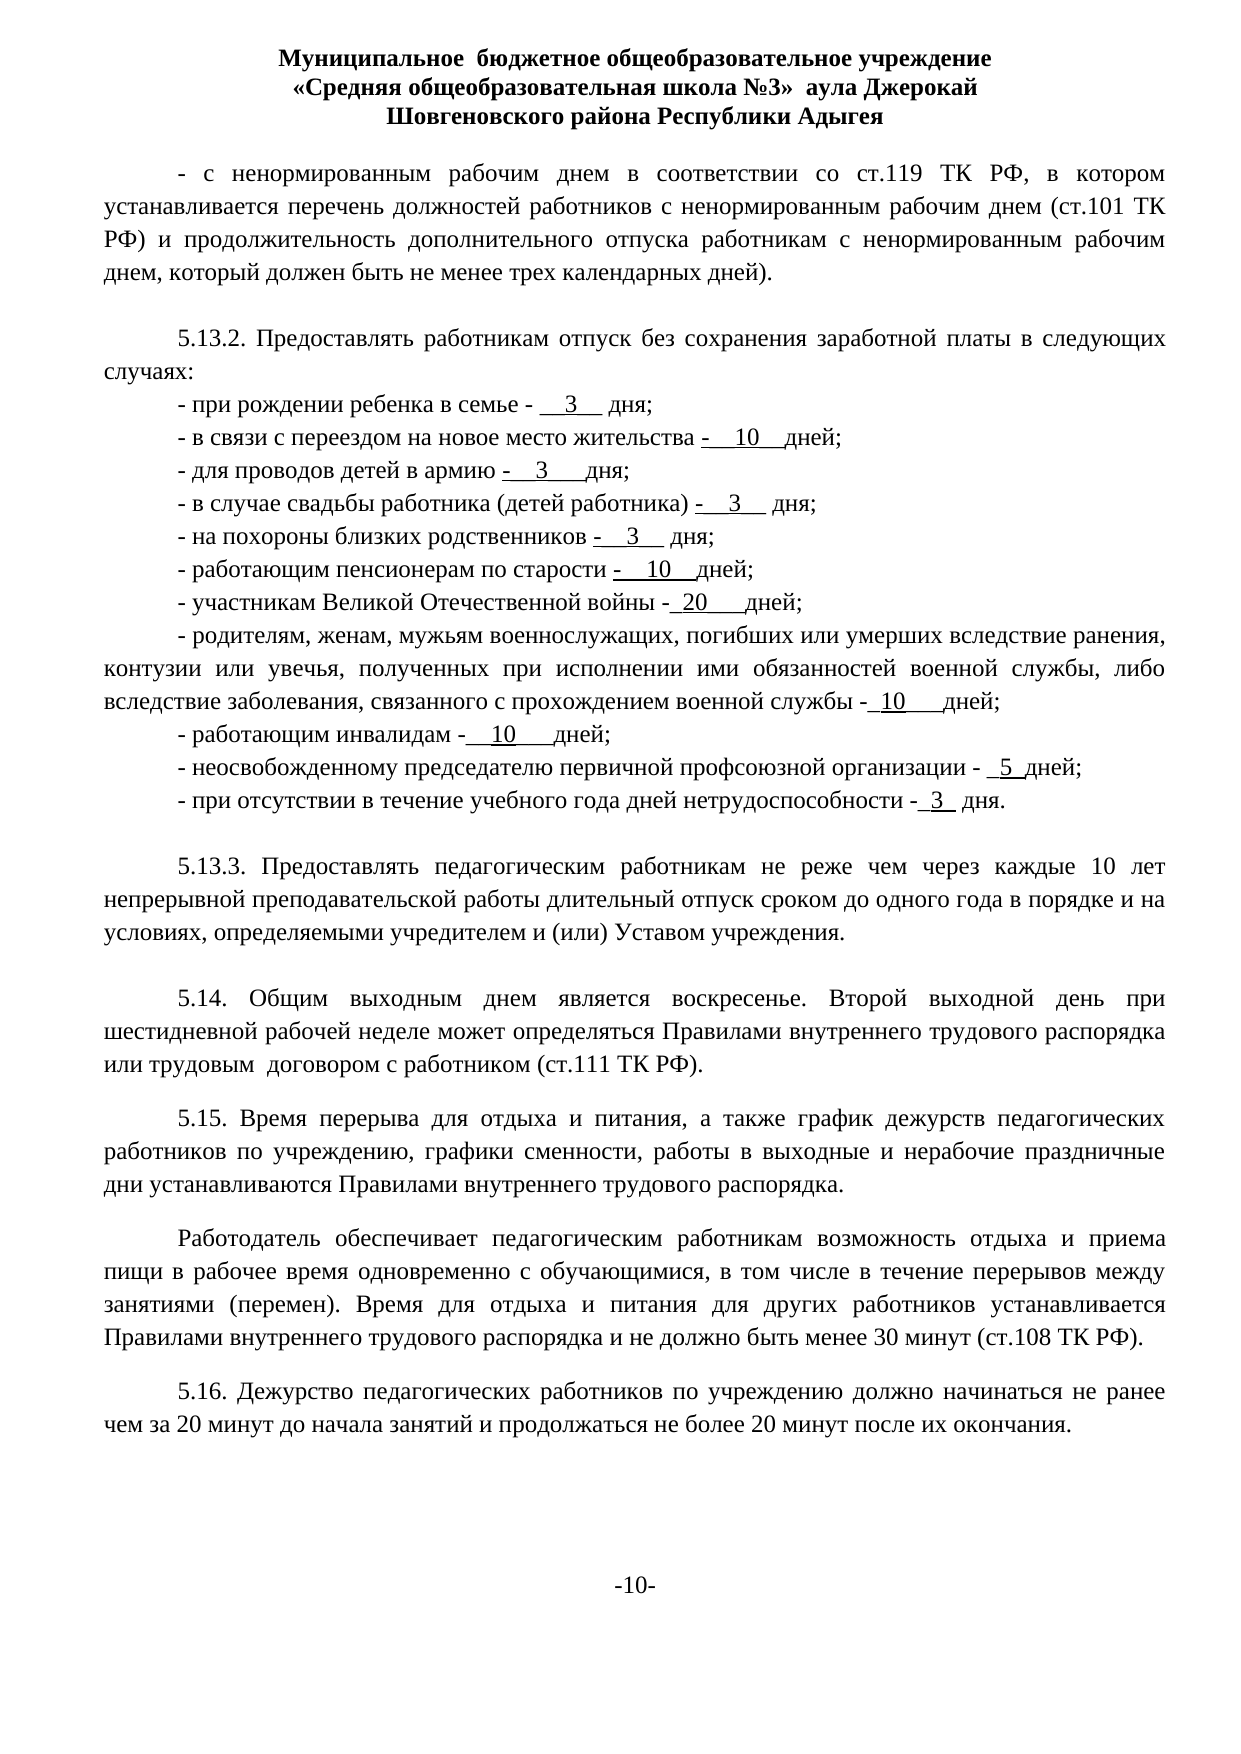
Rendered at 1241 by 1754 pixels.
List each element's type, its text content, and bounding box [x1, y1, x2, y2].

text 5.14. Общим выходным днем является воскресенье. Второй выходной день при шестидневной рабочей неделе может определяться Правилами внутреннего трудового распорядка или трудовым договором с работником (ст.111 ТК РФ). [103, 983, 1167, 1078]
text Работодатель обеспечивает педагогическим работникам возможность отдыха и приема пищи в рабочее время одновременно с обучающимися, в том числе в течение перерывов между занятиями (перемен). Время для отдыха и питания для других работников устанавливается Правилами внутреннего трудового распорядка и не должно быть менее 30 минут (ст.108 ТК РФ). [103, 1223, 1167, 1351]
text - для проводов детей в армию -__3___дня; [103, 455, 1167, 484]
text - в случае свадьбы работника (детей работника) -__3__ дня; [103, 488, 1167, 517]
text - участникам Великой Отечественной войны -_20___дней; [103, 587, 1167, 616]
text - с ненормированным рабочим днем в соответствии со ст.119 ТК РФ, в котором устанавливается перечень должностей работников с ненормированным рабочим днем (ст.101 ТК РФ) и продолжительность дополнительного отпуска работникам с ненормированным рабочим днем, который должен быть не менее трех календарных дней). [103, 158, 1167, 286]
text 5.13.3. Предоставлять педагогическим работникам не реже чем через каждые 10 лет непрерывной преподавательской работы длительный отпуск сроком до одного года в порядке и на условиях, определяемыми учредителем и (или) Уставом учреждения. [103, 851, 1167, 946]
text 5.16. Дежурство педагогических работников по учреждению должно начинаться не ранее чем за 20 минут до начала занятий и продолжаться не более 20 минут после их окончания. [103, 1376, 1167, 1438]
text - на похороны близких родственников -__3__ дня; [103, 521, 1167, 550]
text - при рождении ребенка в семье - __3__ дня; [103, 389, 1167, 418]
text - родителям, женам, мужьям военнослужащих, погибших или умерших вследствие ранения, контузии или увечья, полученных при исполнении ими обязанностей военной службы, либо вследствие заболевания, связанного с прохождением военной службы -_10___дней; [103, 620, 1167, 715]
text - работающим инвалидам -__10___дней; [103, 719, 1167, 748]
text - работающим пенсионерам по старости -__10__дней; [103, 554, 1167, 583]
text - при отсутствии в течение учебного года дней нетрудоспособности -_3_ дня. [103, 785, 1167, 814]
text 5.13.2. Предоставлять работникам отпуск без сохранения заработной платы в следующих случаях: [103, 323, 1167, 385]
text -10- [103, 1571, 1167, 1599]
text - в связи с переездом на новое место жительства -__10__дней; [103, 422, 1167, 451]
text 5.15. Время перерыва для отдыха и питания, а также график дежурств педагогических работников по учреждению, графики сменности, работы в выходные и нерабочие праздничные дни устанавливаются Правилами внутреннего трудового распорядка. [103, 1103, 1167, 1198]
text - неосвобожденному председателю первичной профсоюзной организации - _5_дней; [103, 752, 1167, 781]
